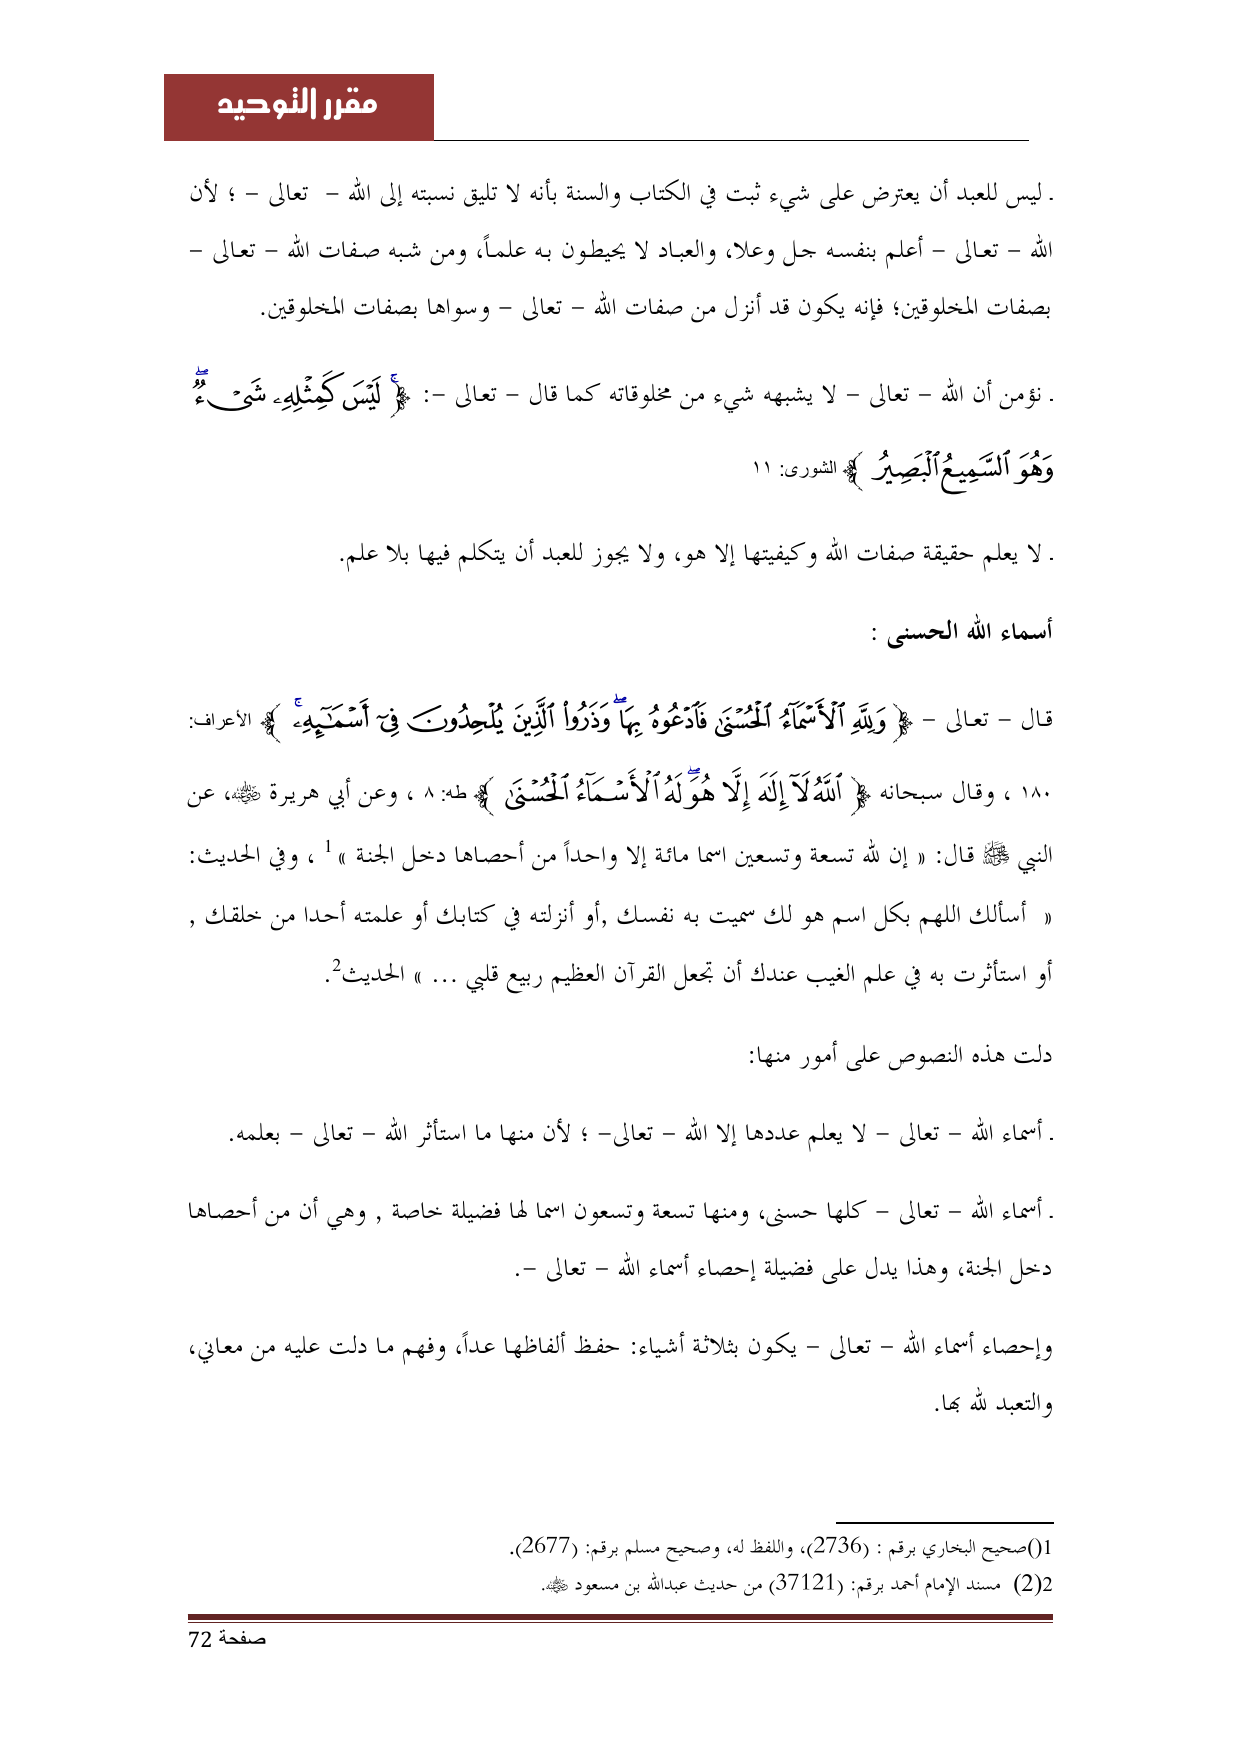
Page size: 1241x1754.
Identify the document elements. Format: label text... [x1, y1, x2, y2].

text قال - تعالى - ﭽ ﭳ ﭴ ﭵ ﭶ ﭷﭸ ﭹ ﭺ ﭻ ﭼ ﭽﭾ ﭼ الأعراف: ١٨٠ ، وقال سبحانه ﭽ ﮣ ﮤ ﮥ ﮦ ﮧﮨ ﮩ ﮪ ﮫ ﭼ طه: ٨ ، وعن أبي هريرة ، عن النبي قال: « إن لله تسعة وتسعين اسما مائة إلا واحداً من أحصاها دخل الجنة » ، وفي الحديث: « أسألك اللهم بكل اسم هو لك سميت به نفسك ,أو أنزلته في كتابك أو علمته أحدا من خلقك , أو استأثرت به في علم الغيب عندك أن تجعل القرآن العظيم ربيع قلبي ... » الحديث. [187, 687, 1053, 1003]
text ـ نؤمن أن الله - تعالى - لا يشبهه شيء من مخلوقاته كما قال - تعالى -: ﭽ ﭠ ﭡ ﭢ ﭣﭤ ﭥ ﭦ ﭧ ﭼ الشورى: ١١ [187, 362, 1053, 499]
text ـ ليس للعبد أن يعترض على شيء ثبت في الكتاب والسنة بأنه لا تليق نسبته إلى الله - تعالى - ؛ لأن الله - تعالى - أعلم بنفسه جل وعلا، والعباد لا يحيطون به علماً، ومن شبه صفات الله - تعالى - بصفات المخلوقين؛ فإنه يكون قد أنزل من صفات الله - تعالى - وسواها بصفات المخلوقين. [187, 169, 1053, 333]
text ـ لا يعلم حقيقة صفات الله وكيفيتها إلا هو، ولا يجوز للعبد أن يتكلم فيها بلا علم. [187, 529, 1053, 579]
text وإحصاء أسماء الله - تعالى - يكون بثلاثة أشياء: حفظ ألفاظها عداً، وفهم ما دلت عليه من معاني، والتعبد لله بها. [187, 1322, 1053, 1429]
text ـ أسماء الله - تعالى - كلها حسنى، ومنها تسعة وتسعون اسما لها فضيلة خاصة , وهي أن من أحصاها دخل الجنة، وهذا يدل على فضيلة إحصاء أسماء الله - تعالى -. [187, 1187, 1053, 1294]
text أسماء الله الحسنى : [187, 607, 1053, 658]
text ـ أسماء الله - تعالى - لا يعلم عددها إلا الله - تعالى- ؛ لأن منها ما استأثر الله - تعالى - بعلمه. [187, 1109, 1053, 1159]
text دلت هذه النصوص على أمور منها: [187, 1031, 1053, 1081]
